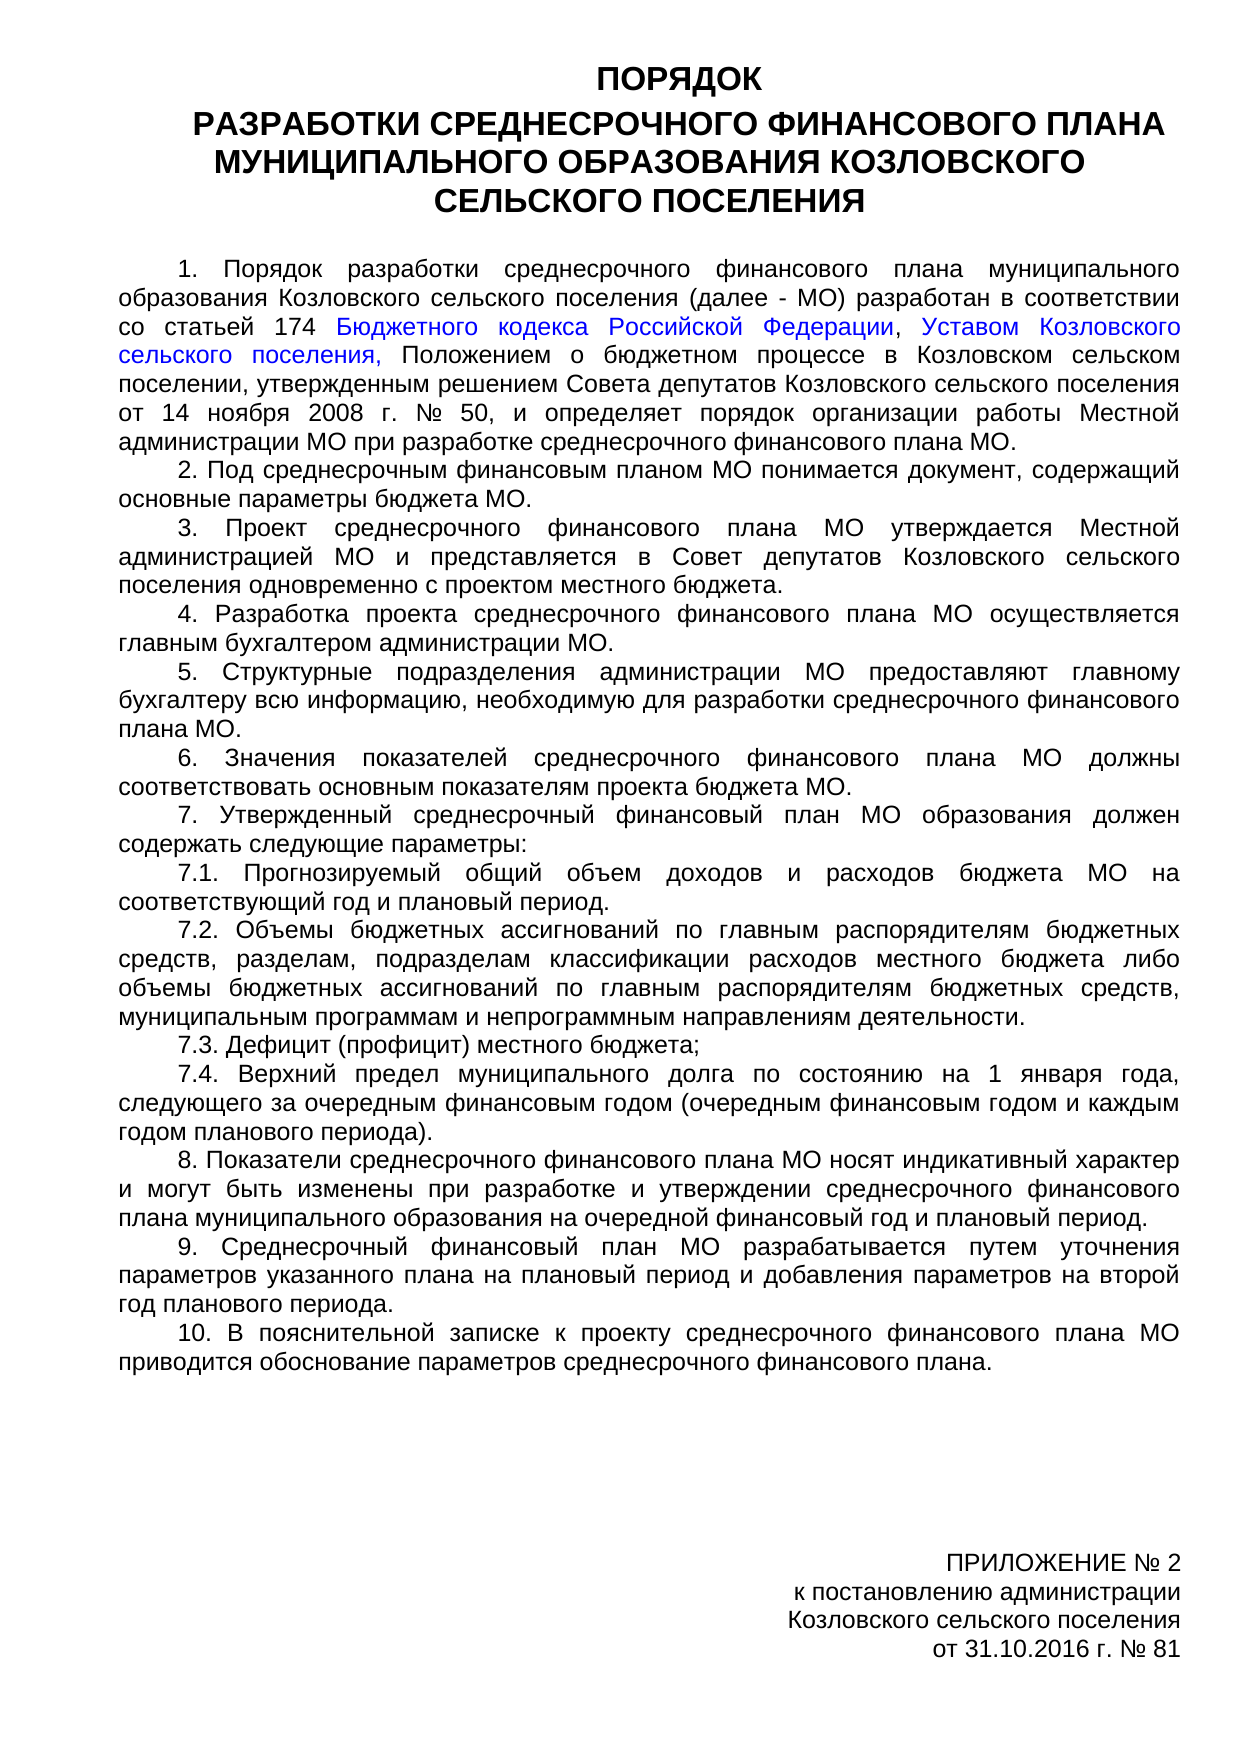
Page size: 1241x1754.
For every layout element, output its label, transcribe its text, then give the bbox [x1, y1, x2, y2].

text 7.4. Верхний предел муниципального долга по состоянию на 1 января года, следующего за очередным финансовым годом (очередным финансовым годом и каждым годом планового периода). [118, 1059, 1181, 1145]
text 7.2. Объемы бюджетных ассигнований по главным распорядителям бюджетных средств, разделам, подразделам классификации расходов местного бюджета либо объемы бюджетных ассигнований по главным распорядителям бюджетных средств, муниципальным программам и непрограммным направлениям деятельности. [118, 915, 1181, 1030]
text 8. Показатели среднесрочного финансового плана МО носят индикативный характер и могут быть изменены при разработке и утверждении среднесрочного финансового плана муниципального образования на очередной финансовый год и плановый период. [118, 1145, 1181, 1232]
text ПРИЛОЖЕНИЕ № 2 [118, 1548, 1181, 1577]
text 7. Утвержденный среднесрочный финансовый план МО образования должен содержать следующие параметры: [118, 800, 1181, 858]
text 9. Среднесрочный финансовый план МО разрабатывается путем уточнения параметров указанного плана на плановый период и добавления параметров на второй год планового периода. [118, 1232, 1181, 1318]
text 2. Под среднесрочным финансовым планом МО понимается документ, содержащий основные параметры бюджета МО. [118, 455, 1181, 513]
text 3. Проект среднесрочного финансового плана МО утверждается Местной администрацией МО и представляется в Совет депутатов Козловского сельского поселения одновременно с проектом местного бюджета. [118, 513, 1181, 599]
subtitle ПОРЯДОК [118, 59, 1181, 97]
text 7.3. Дефицит (профицит) местного бюджета; [118, 1030, 1181, 1059]
text 4. Разработка проекта среднесрочного финансового плана МО осуществляется главным бухгалтером администрации МО. [118, 599, 1181, 657]
text 7.1. Прогнозируемый общий объем доходов и расходов бюджета МО на соответствующий год и плановый период. [118, 858, 1181, 915]
text от 31.10.2016 г. № 81 [118, 1634, 1181, 1663]
text 10. В пояснительной записке к проекту среднесрочного финансового плана МО приводится обоснование параметров среднесрочного финансового плана. [118, 1318, 1181, 1375]
text 5. Структурные подразделения администрации МО предоставляют главному бухгалтеру всю информацию, необходимую для разработки среднесрочного финансового плана МО. [118, 657, 1181, 743]
text 6. Значения показателей среднесрочного финансового плана МО должны соответствовать основным показателям проекта бюджета МО. [118, 743, 1181, 800]
text к постановлению администрации [118, 1577, 1181, 1605]
subtitle РАЗРАБОТКИ СРЕДНЕСРОЧНОГО ФИНАНСОВОГО ПЛАНА МУНИЦИПАЛЬНОГО ОБРАЗОВАНИЯ КОЗЛОВСКОГО СЕЛЬСКОГО ПОСЕЛЕНИЯ [118, 104, 1181, 219]
text Козловского сельского поселения [118, 1605, 1181, 1634]
text 1. Порядок разработки среднесрочного финансового плана муниципального образования Козловского сельского поселения (далее - МО) разработан в соответствии со статьей 174 Бюджетного кодекса Российской Федерации, Уставом Козловского сельского поселения, Положением о бюджетном процессе в Козловском сельском поселении, утвержденным решением Совета депутатов Козловского сельского поселения от 14 ноября 2008 г. № 50, и определяет порядок организации работы Местной администрации МО при разработке среднесрочного финансового плана МО. [118, 254, 1181, 455]
